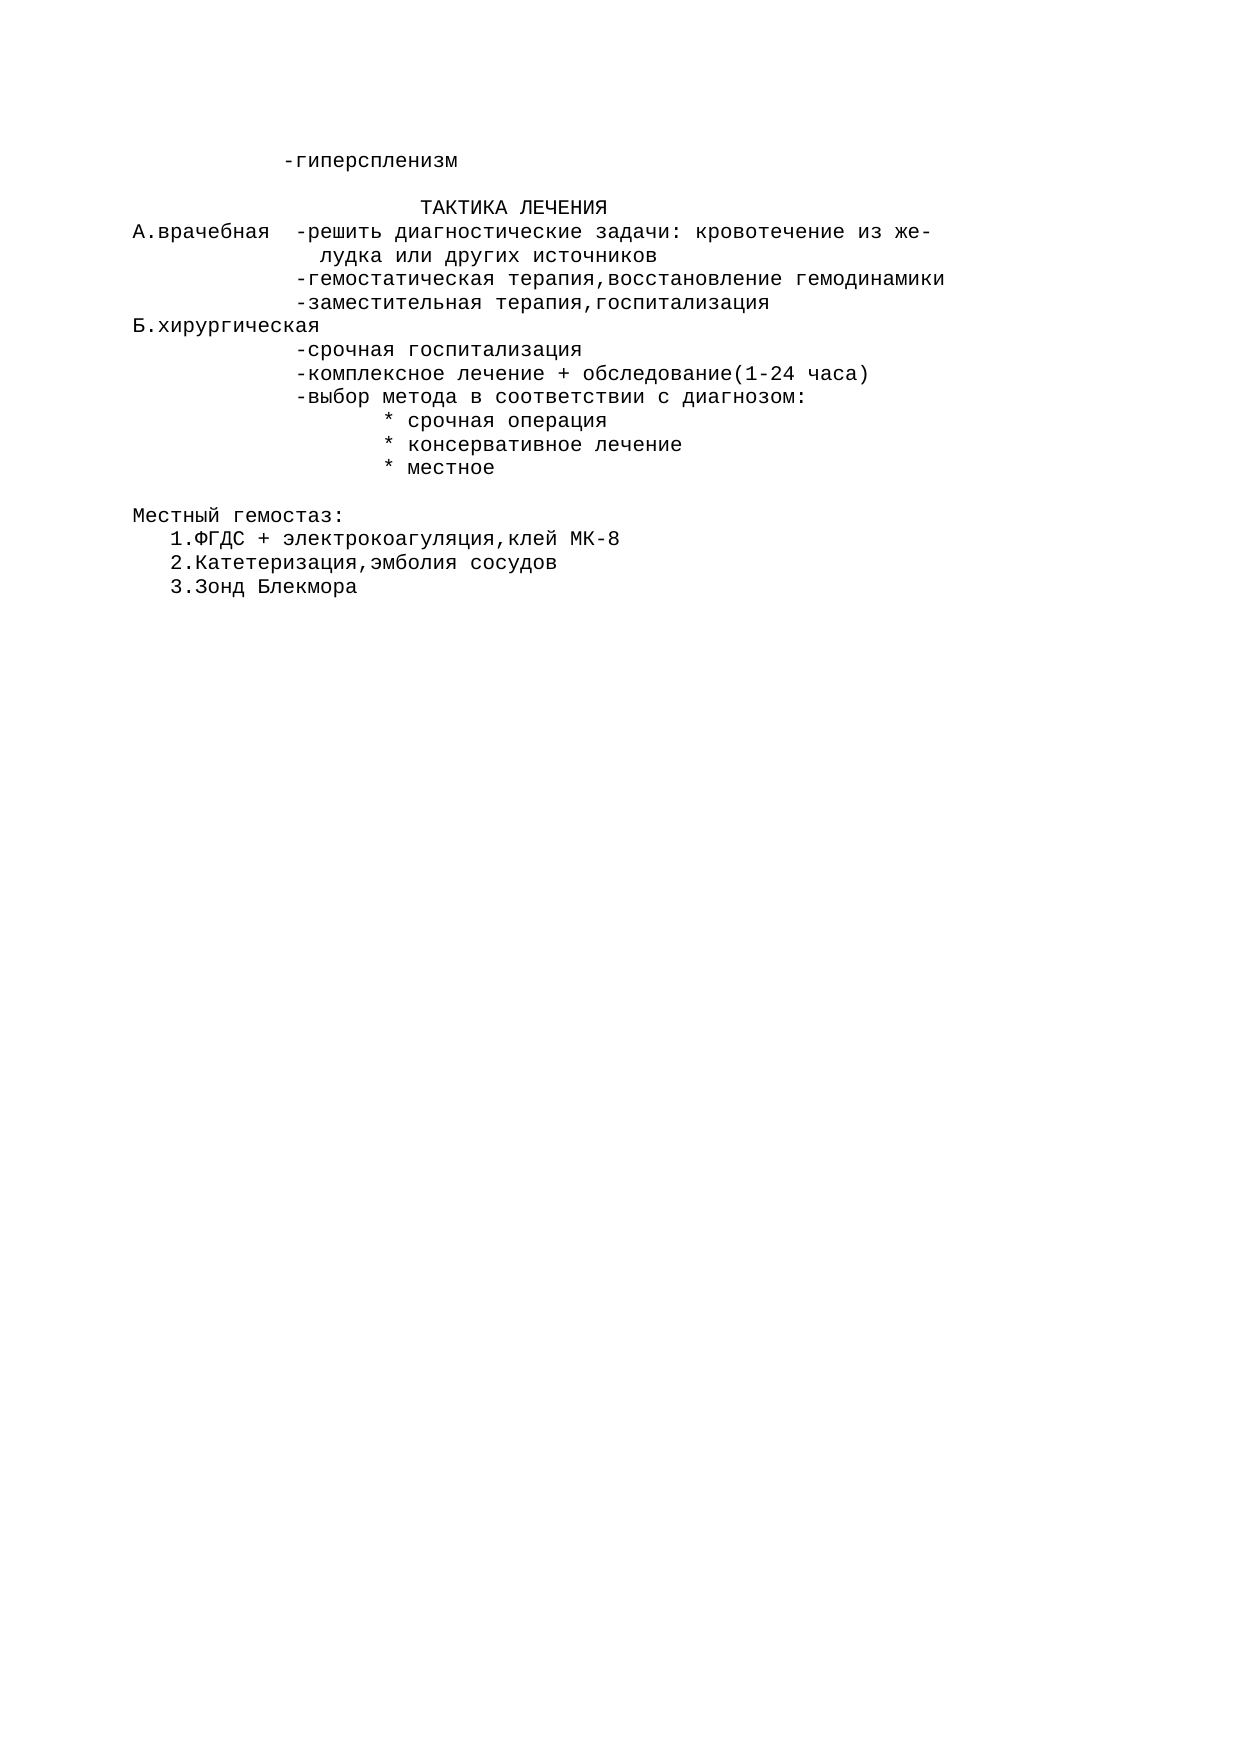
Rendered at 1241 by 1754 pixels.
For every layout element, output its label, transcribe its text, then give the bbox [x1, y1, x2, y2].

text -заместительная терапия,госпитализация [120, 292, 1120, 316]
text * срочная операция [120, 410, 1120, 434]
text 3.Зонд Блекмора [120, 576, 1120, 599]
text 1.ФГДС + электрокоагуляция,клей МК-8 [120, 528, 1120, 552]
text Местный гемостаз: [120, 505, 1120, 528]
text -гиперспленизм [120, 150, 1120, 174]
text * консервативное лечение [120, 434, 1120, 457]
text * местное [120, 457, 1120, 481]
text Б.хирургическая [120, 316, 1120, 339]
text -комплексное лечение + обследование(1-24 часа) [120, 363, 1120, 386]
text лудка или других источников [120, 244, 1120, 268]
text 2.Катетеризация,эмболия сосудов [120, 552, 1120, 576]
text -срочная госпитализация [120, 339, 1120, 363]
text -выбор метода в соответствии с диагнозом: [120, 386, 1120, 410]
text А.врачебная -решить диагностические задачи: кровотечение из же- [120, 221, 1120, 244]
text ТАКТИКА ЛЕЧЕНИЯ [120, 197, 1120, 221]
text -гемостатическая терапия,восстановление гемодинамики [120, 268, 1120, 292]
